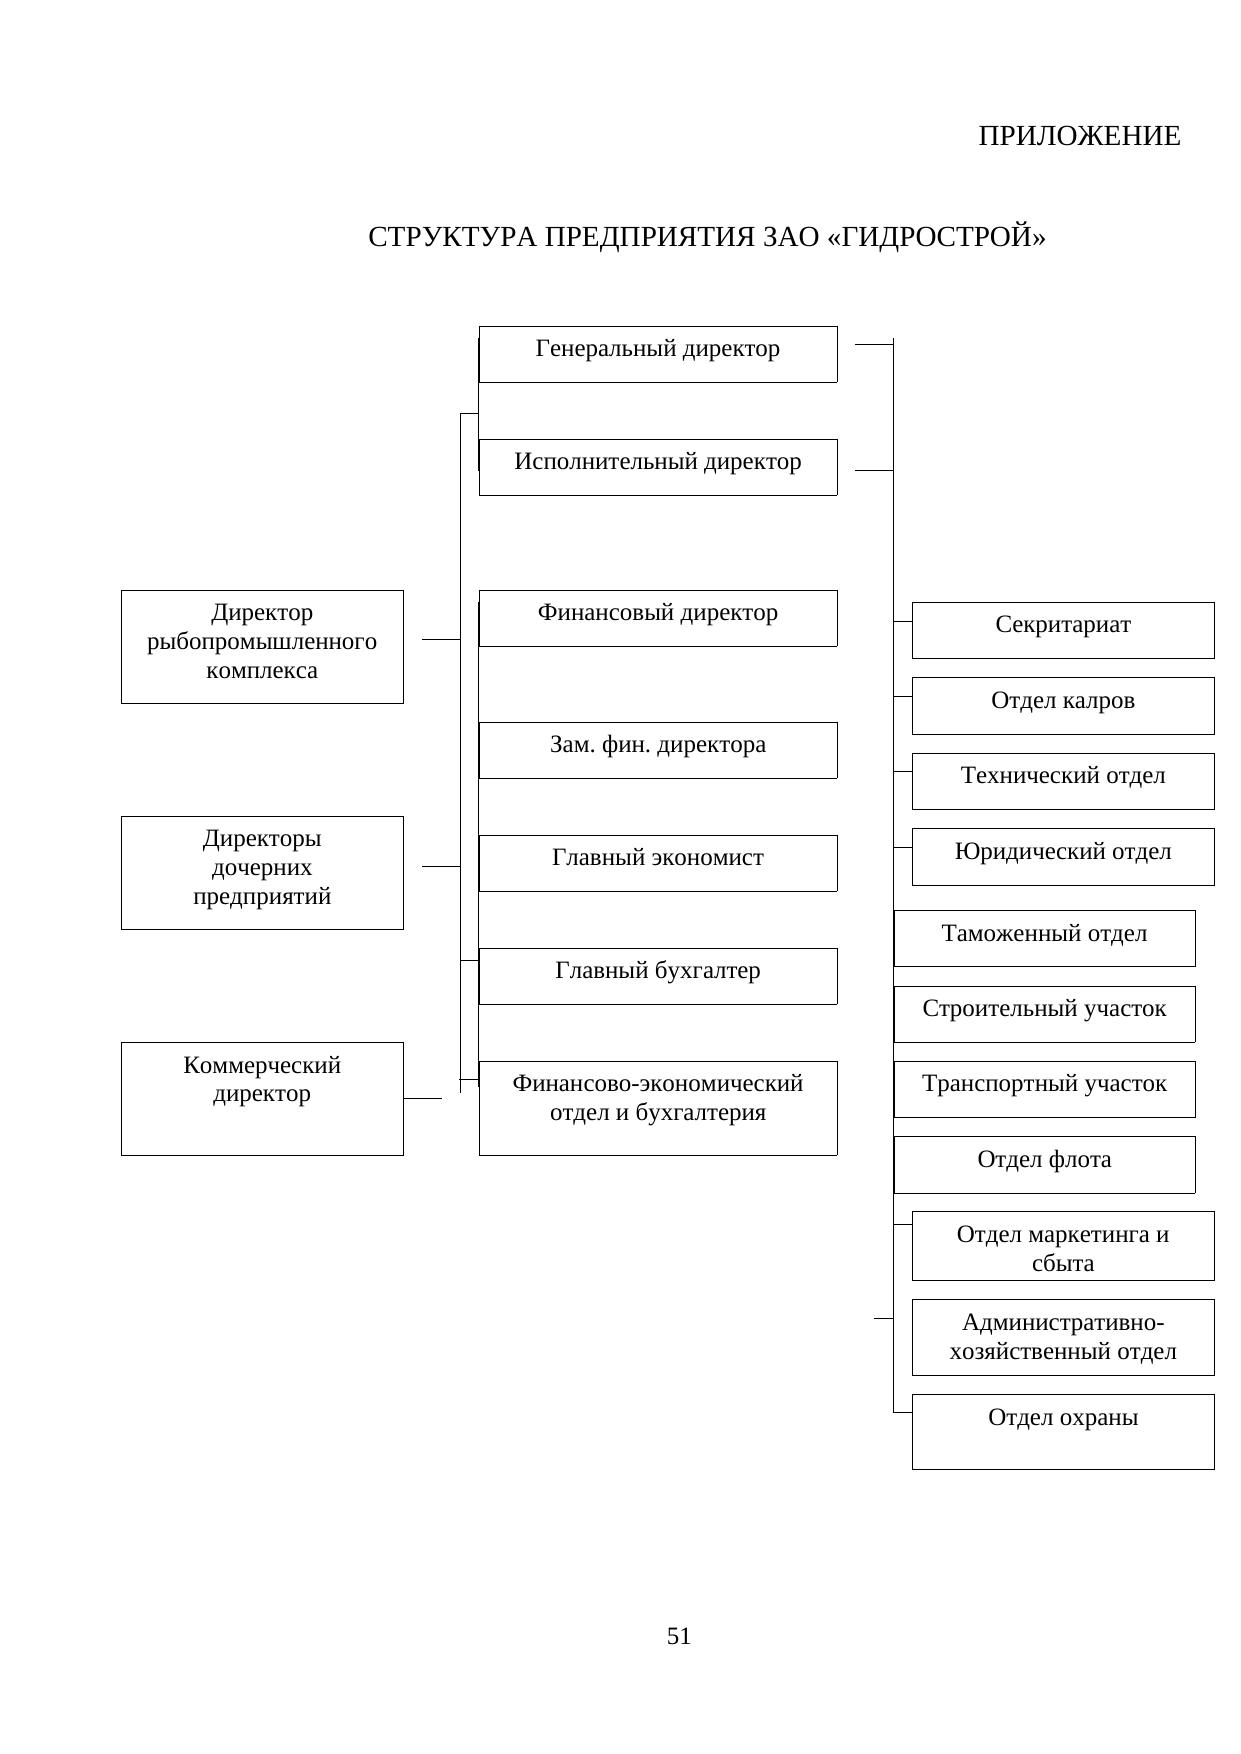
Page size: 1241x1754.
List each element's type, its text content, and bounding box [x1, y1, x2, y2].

text ПРИЛОЖЕНИЕ [177, 118, 1181, 152]
text СТРУКТУРА ПРЕДПРИЯТИЯ ЗАО «ГИДРОСТРОЙ» [177, 219, 1181, 252]
